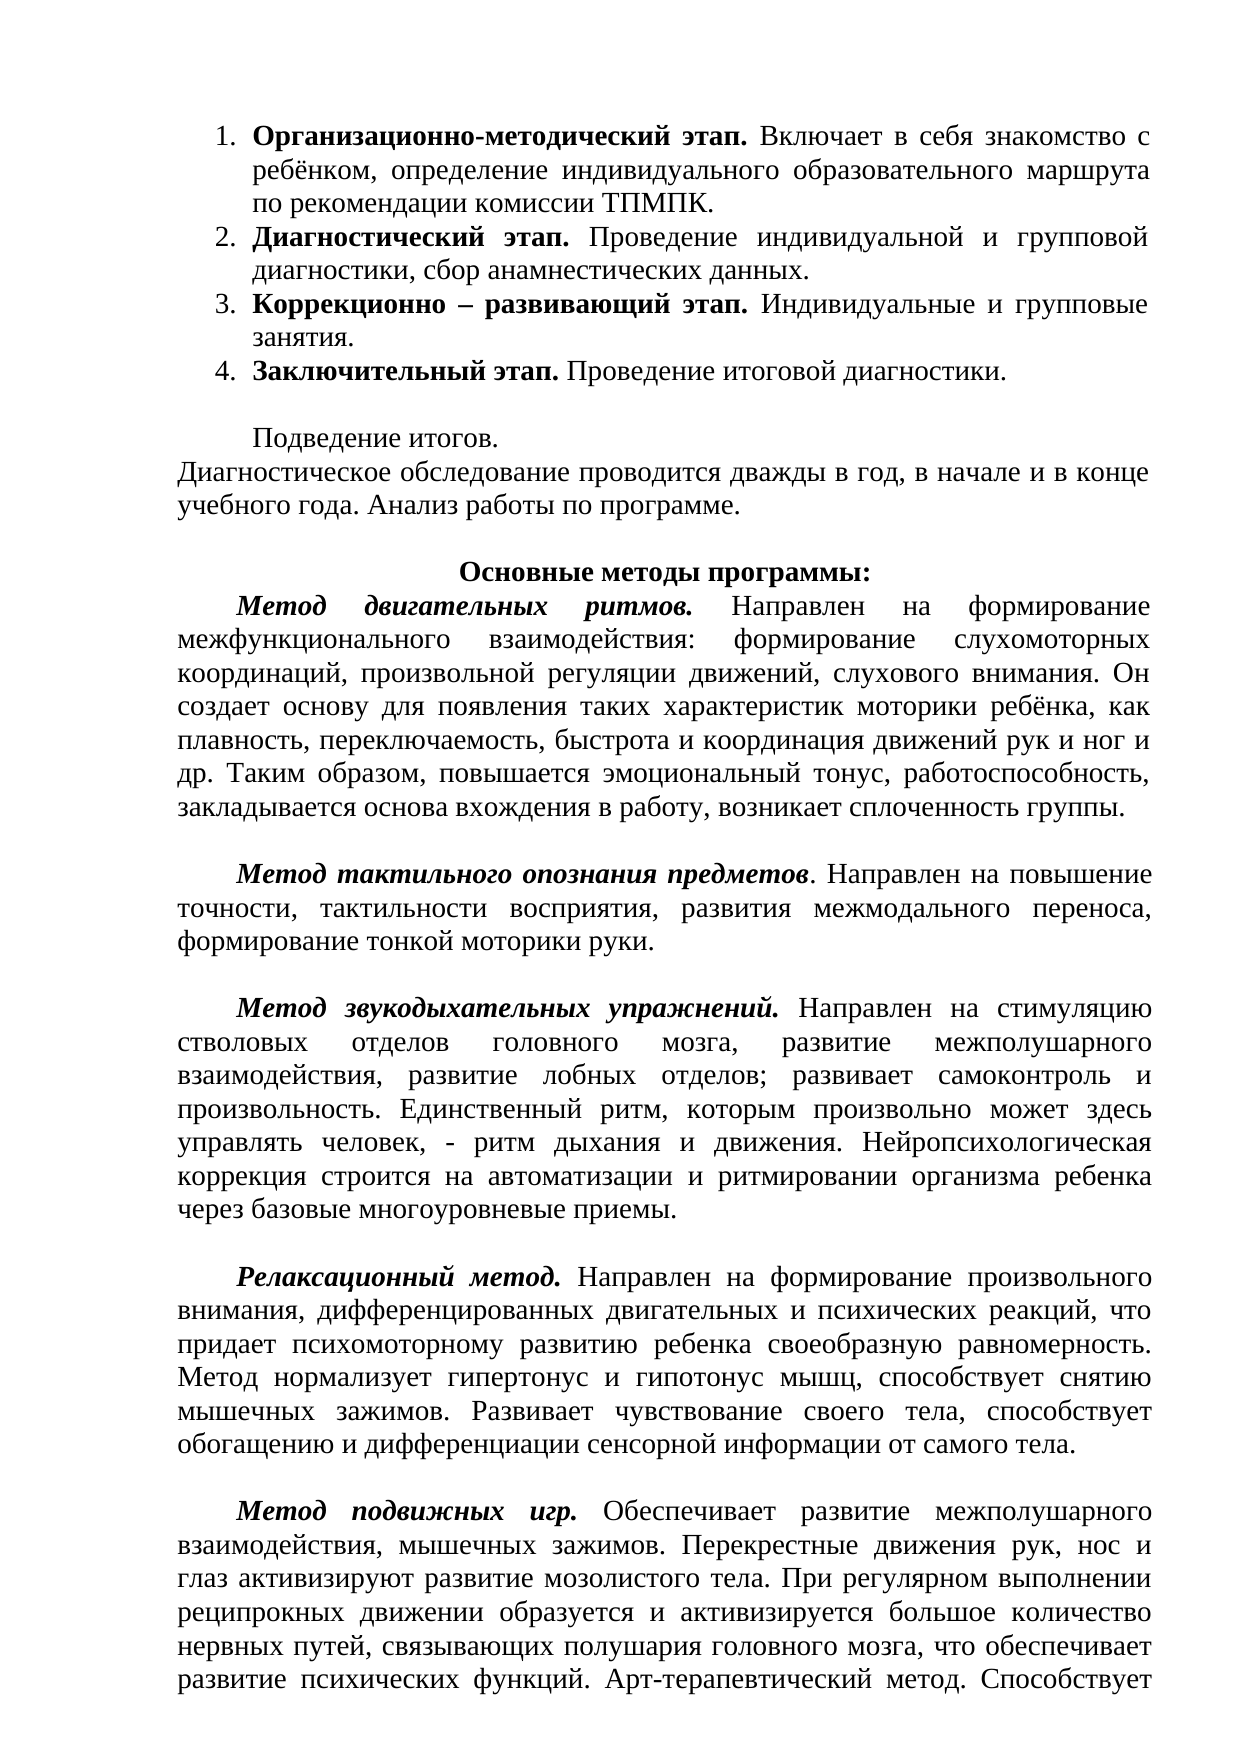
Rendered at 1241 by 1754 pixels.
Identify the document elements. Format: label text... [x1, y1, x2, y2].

text Подведение итогов. [252, 420, 1153, 454]
text Диагностическое обследование проводится дважды в год, в начале и в конце учебного года. Анализ работы по программе. [177, 454, 1151, 521]
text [177, 1493, 1153, 1695]
text Основные методы программы: [177, 554, 1153, 588]
text Метод тактильного опознания предметов. Направлен на повышение точности, тактильности восприятия, развития межмодального переноса, формирование тонкой моторики руки. [177, 856, 1153, 957]
text Релаксационный метод. Направлен на формирование произвольного внимания, дифференцированных двигательных и психических реакций, что придает психомоторному развитию ребенка своеобразную равномерность. Метод нормализует гипертонус и гипотонус мышц, способствует снятию мышечных зажимов. Развивает чувствование своего тела, способствует обогащению и дифференциации сенсорной информации от самого тела. [177, 1259, 1153, 1460]
list Заключительный этап. Проведение итоговой диагностики. [214, 353, 1153, 387]
text Метод звукодыхательных упражнений. Направлен на стимуляцию стволовых отделов головного мозга, развитие межполушарного взаимодействия, развитие лобных отделов; развивает самоконтроль и произвольность. Единственный ритм, которым произвольно может здесь управлять человек, - ритм дыхания и движения. Нейропсихологическая коррекция строится на автоматизации и ритмировании организма ребенка через базовые многоуровневые приемы. [177, 990, 1153, 1225]
list Коррекционно – развивающий этап. Индивидуальные и групповые занятия. [214, 286, 1148, 353]
text Метод двигательных ритмов. Направлен на формирование межфункционального взаимодействия: формирование слухомоторных координаций, произвольной регуляции движений, слухового внимания. Он создает основу для появления таких характеристик моторики ребёнка, как плавность, переключаемость, быстрота и координация движений рук и ног и др. Таким образом, повышается эмоциональный тонус, работоспособность, закладывается основа вхождения в работу, возникает сплоченность группы. [177, 588, 1151, 823]
list Диагностический этап. Проведение индивидуальной и групповой диагностики, сбор анамнестических данных. [214, 219, 1148, 286]
list Организационно-методический этап. Включает в себя знакомство с ребёнком, определение индивидуального образовательного маршрута по рекомендации комиссии ТПМПК. [214, 118, 1151, 219]
